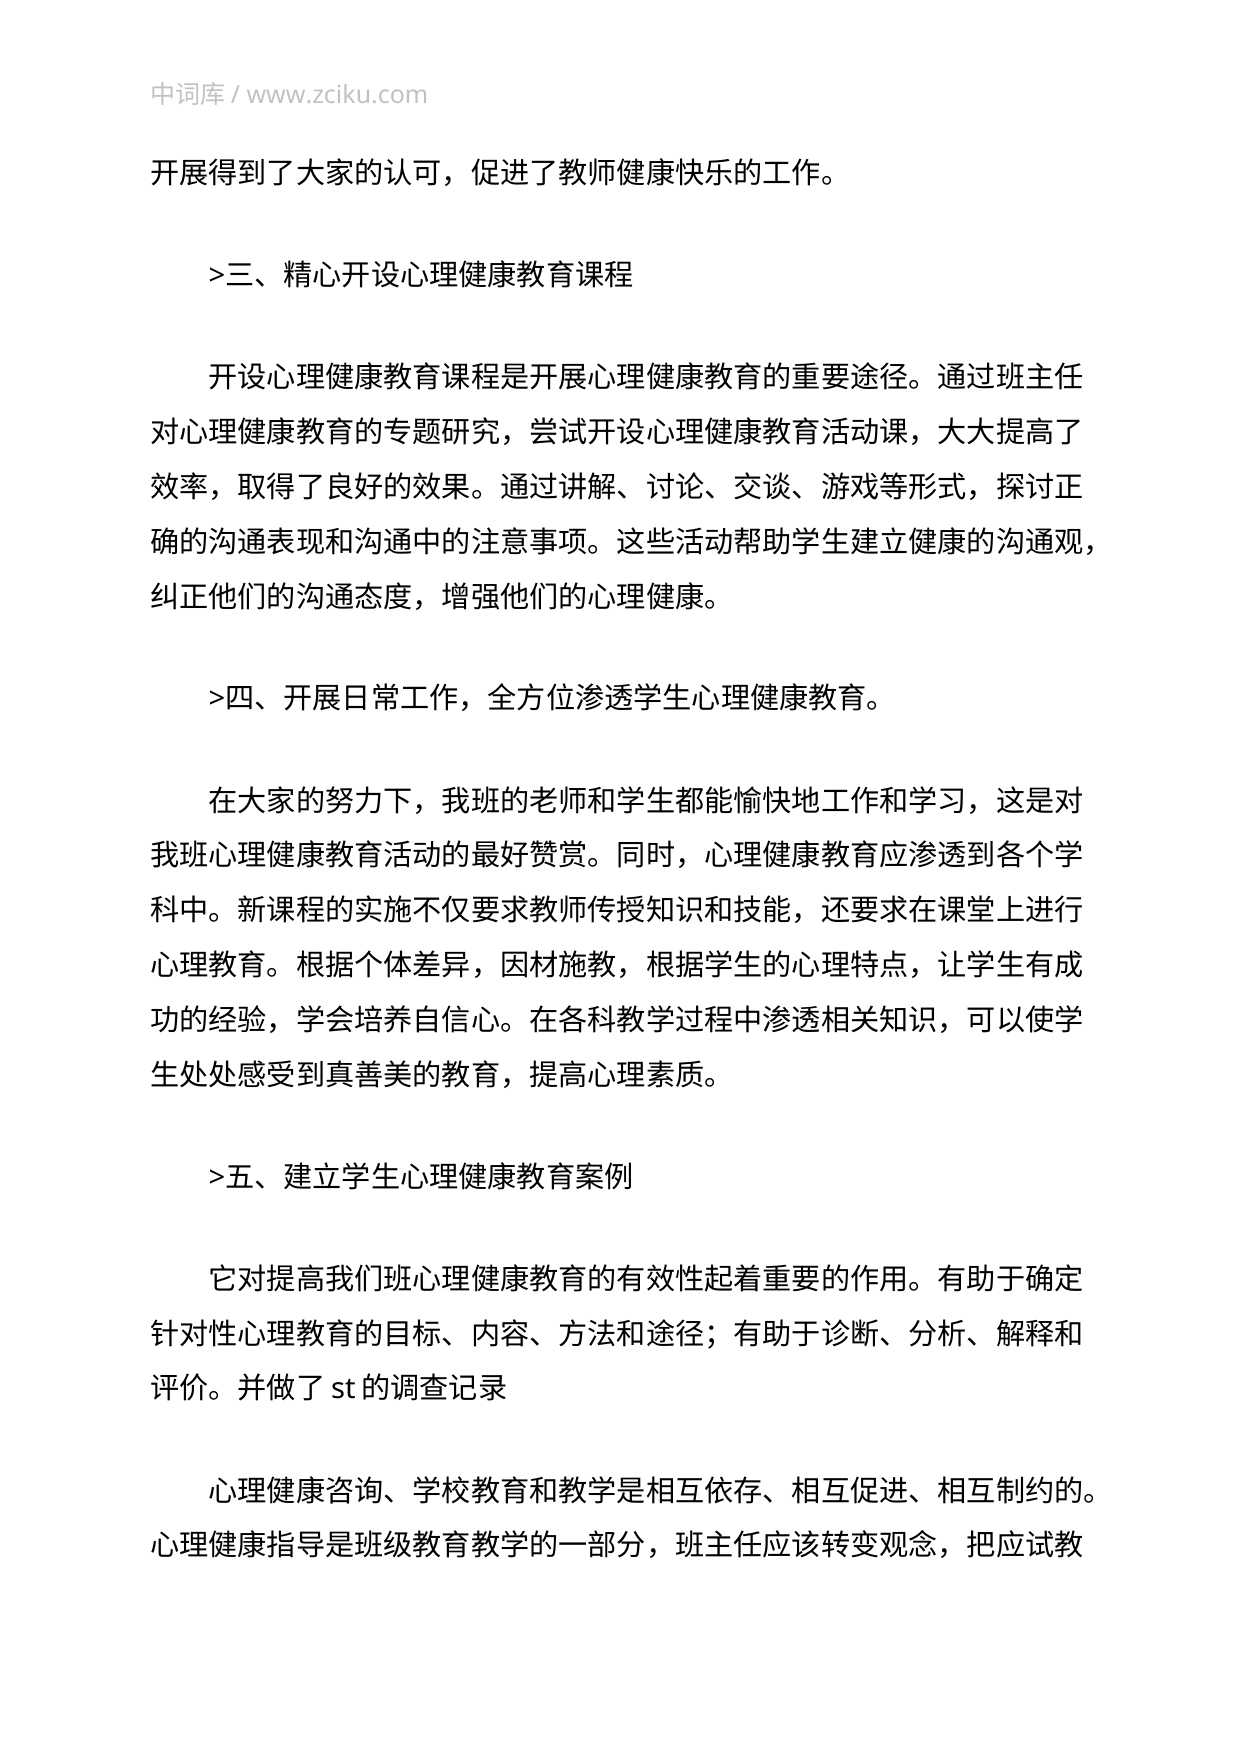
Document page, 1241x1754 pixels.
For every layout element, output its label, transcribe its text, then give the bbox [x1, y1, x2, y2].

text >四、开展日常工作，全方位渗透学生心理健康教育。 [150, 675, 1090, 717]
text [150, 1467, 1090, 1564]
text 它对提高我们班心理健康教育的有效性起着重要的作用。有助于确定针对性心理教育的目标、内容、方法和途径；有助于诊断、分析、解释和评价。并做了st的调查记录 [150, 1255, 1090, 1407]
text >三、精心开设心理健康教育课程 [150, 252, 1090, 294]
text 开设心理健康教育课程是开展心理健康教育的重要途径。通过班主任对心理健康教育的专题研究，尝试开设心理健康教育活动课，大大提高了效率，取得了良好的效果。通过讲解、讨论、交谈、游戏等形式，探讨正确的沟通表现和沟通中的注意事项。这些活动帮助学生建立健康的沟通观，纠正他们的沟通态度，增强他们的心理健康。 [150, 354, 1090, 616]
text 在大家的努力下，我班的老师和学生都能愉快地工作和学习，这是对我班心理健康教育活动的最好赞赏。同时，心理健康教育应渗透到各个学科中。新课程的实施不仅要求教师传授知识和技能，还要求在课堂上进行心理教育。根据个体差异，因材施教，根据学生的心理特点，让学生有成功的经验，学会培养自信心。在各科教学过程中渗透相关知识，可以使学生处处感受到真善美的教育，提高心理素质。 [150, 777, 1090, 1094]
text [150, 150, 1090, 192]
text >五、建立学生心理健康教育案例 [150, 1153, 1090, 1196]
